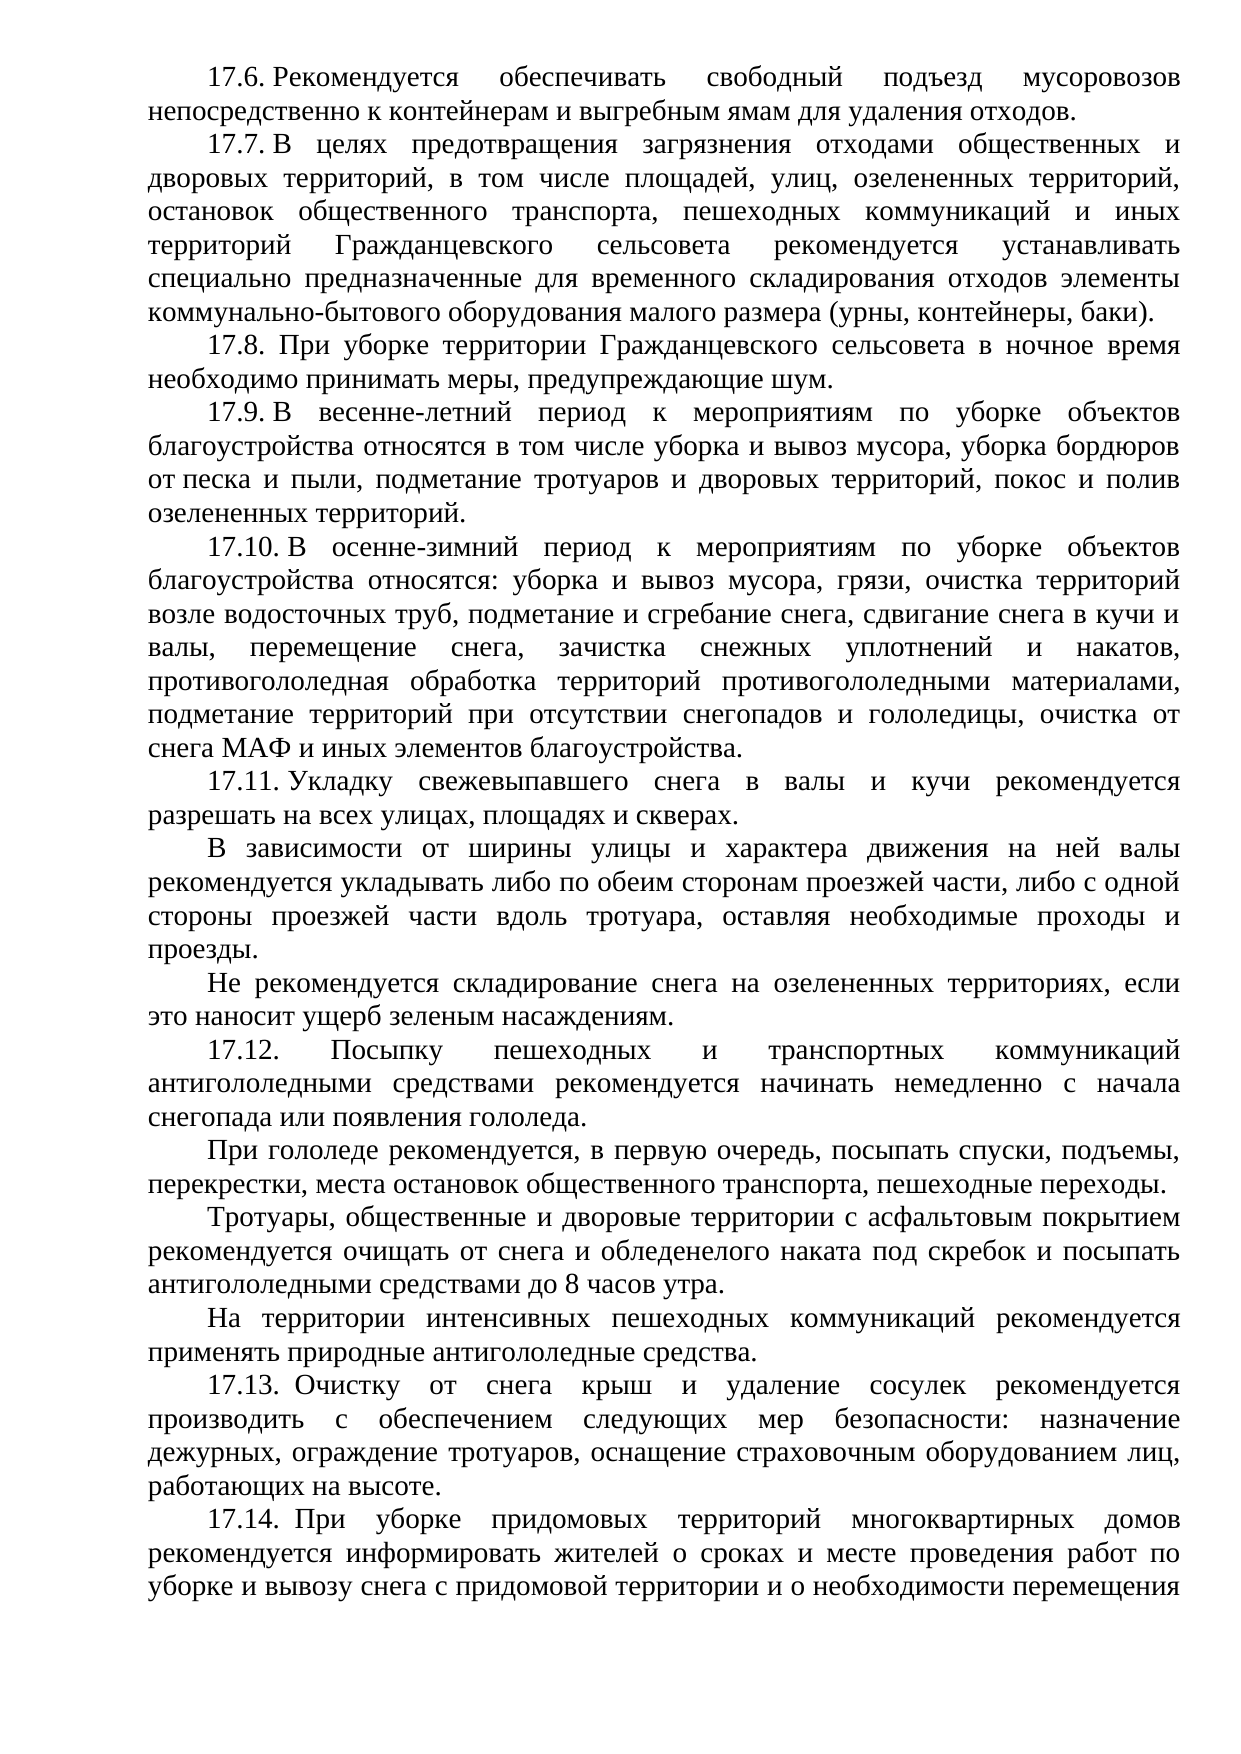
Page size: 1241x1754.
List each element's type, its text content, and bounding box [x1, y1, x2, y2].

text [148, 1501, 1181, 1602]
text 17.11. Укладку свежевыпавшего снега в валы и кучи рекомендуется разрешать на всех улицах, площадях и скверах. [148, 763, 1181, 831]
text В зависимости от ширины улицы и характера движения на ней валы рекомендуется укладывать либо по обеим сторонам проезжей части, либо с одной стороны проезжей части вдоль тротуара, оставляя необходимые проходы и проезды. [148, 831, 1181, 965]
text Не рекомендуется складирование снега на озелененных территориях, если это наносит ущерб зеленым насаждениям. [148, 965, 1181, 1032]
text 17.6. Рекомендуется обеспечивать свободный подъезд мусоровозов непосредственно к контейнерам и выгребным ямам для удаления отходов. [148, 59, 1181, 126]
text 17.12. Посыпку пешеходных и транспортных коммуникаций антигололедными средствами рекомендуется начинать немедленно с начала снегопада или появления гололеда. [148, 1032, 1181, 1132]
text На территории интенсивных пешеходных коммуникаций рекомендуется применять природные антигололедные средства. [148, 1300, 1181, 1367]
text 17.13. Очистку от снега крыш и удаление сосулек рекомендуется производить с обеспечением следующих мер безопасности: назначение дежурных, ограждение тротуаров, оснащение страховочным оборудованием лиц, работающих на высоте. [148, 1367, 1181, 1501]
text Тротуары, общественные и дворовые территории с асфальтовым покрытием рекомендуется очищать от снега и обледенелого наката под скребок и посыпать антигололедными средствами до 8 часов утра. [148, 1199, 1181, 1300]
text 17.7. В целях предотвращения загрязнения отходами общественных и дворовых территорий, в том числе площадей, улиц, озелененных территорий, остановок общественного транспорта, пешеходных коммуникаций и иных территорий Гражданцевского сельсовета рекомендуется устанавливать специально предназначенные для временного складирования отходов элементы коммунально-бытового оборудования малого размера (урны, контейнеры, баки). [148, 126, 1181, 327]
text 17.10. В осенне-зимний период к мероприятиям по уборке объектов благоустройства относятся: уборка и вывоз мусора, грязи, очистка территорий возле водосточных труб, подметание и сгребание снега, сдвигание снега в кучи и валы, перемещение снега, зачистка снежных уплотнений и накатов, противогололедная обработка территорий противогололедными материалами, подметание территорий при отсутствии снегопадов и гололедицы, очистка от снега МАФ и иных элементов благоустройства. [148, 529, 1181, 763]
text При гололеде рекомендуется, в первую очередь, посыпать спуски, подъемы, перекрестки, места остановок общественного транспорта, пешеходные переходы. [148, 1132, 1181, 1199]
text 17.9. В весенне-летний период к мероприятиям по уборке объектов благоустройства относятся в том числе уборка и вывоз мусора, уборка бордюров от песка и пыли, подметание тротуаров и дворовых территорий, покос и полив озелененных территорий. [148, 394, 1181, 529]
text 17.8. При уборке территории Гражданцевского сельсовета в ночное время необходимо принимать меры, предупреждающие шум. [148, 327, 1181, 394]
